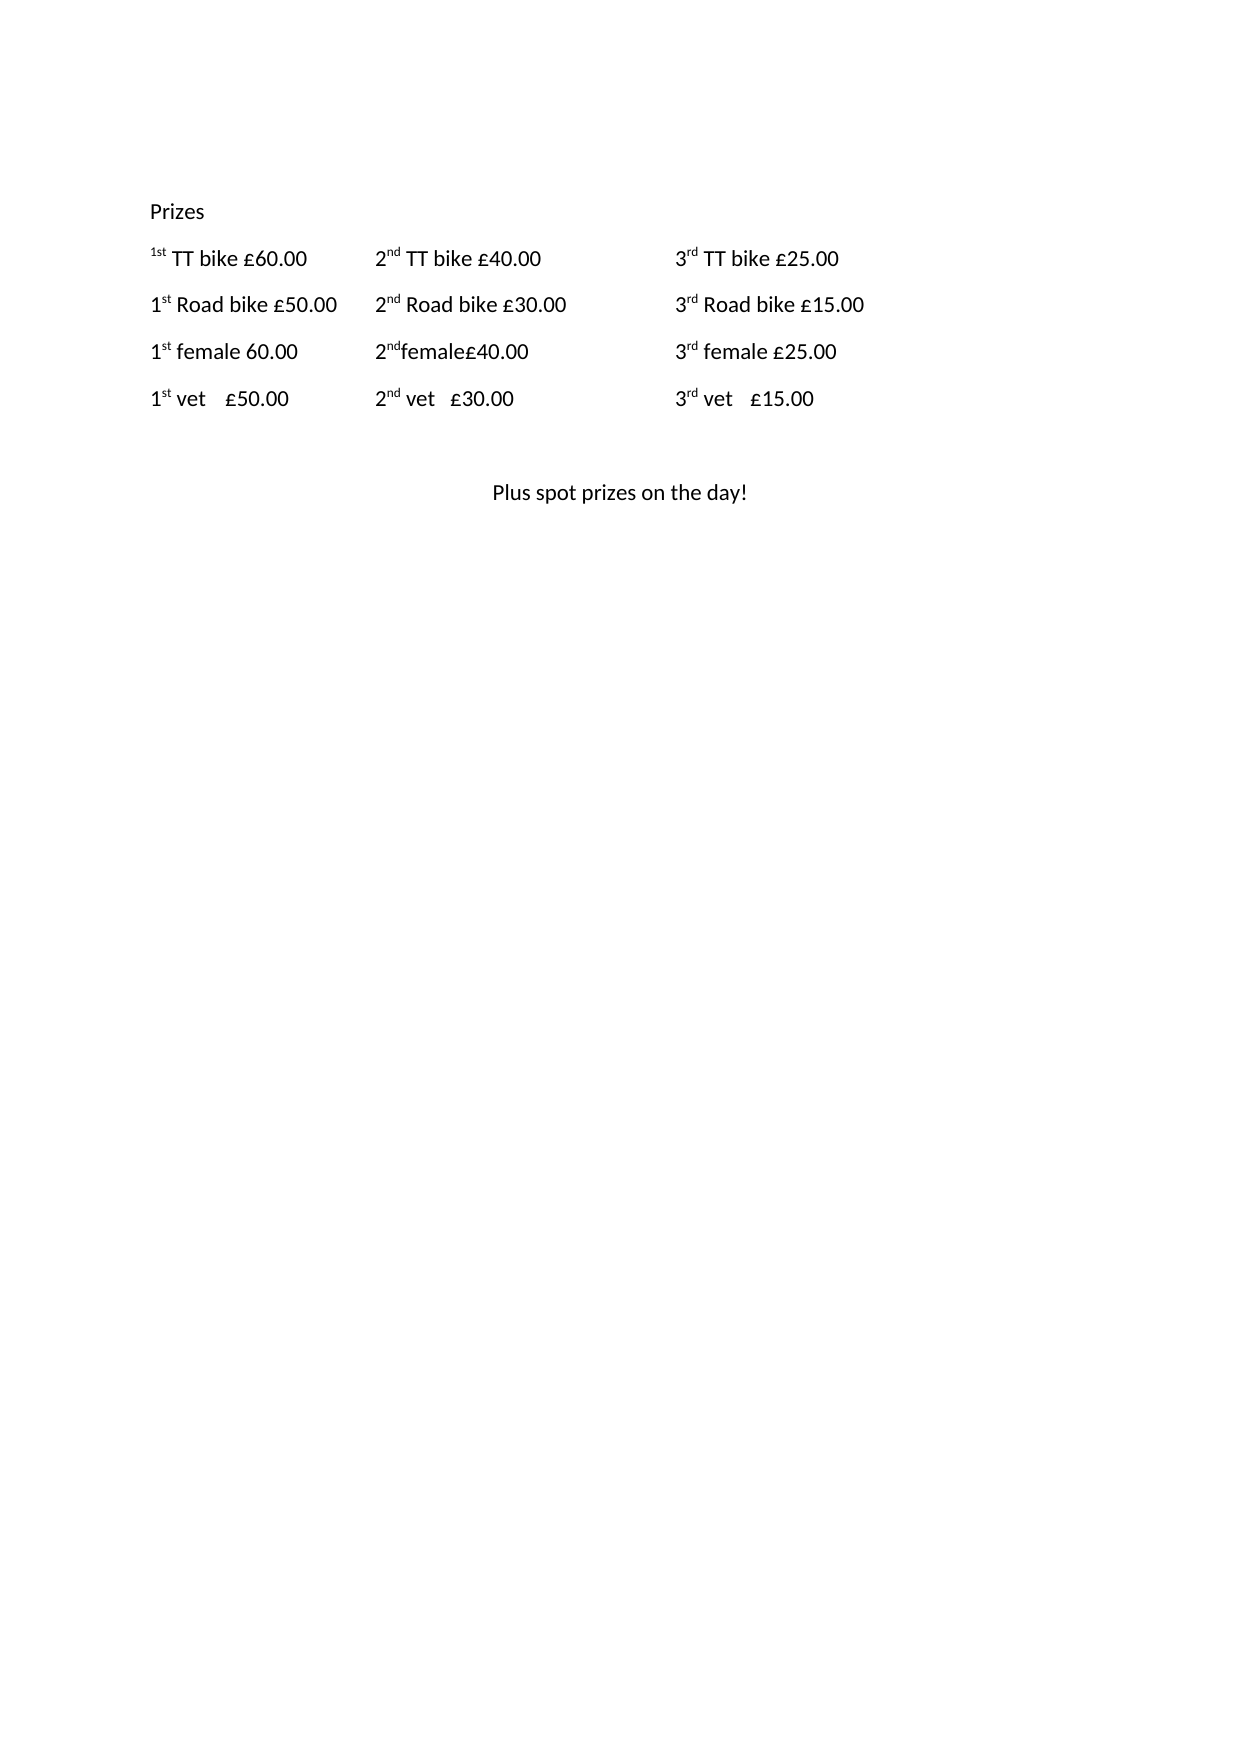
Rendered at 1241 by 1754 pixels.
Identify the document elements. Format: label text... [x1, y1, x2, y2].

text 1st Road bike £50.00 2nd Road bike £30.00 3rd Road bike £15.00 [150, 291, 1090, 319]
text 1st TT bike £60.00 2nd TT bike £40.00 3rd TT bike £25.00 [150, 244, 1090, 272]
text 1st female 60.00 2ndfemale£40.00 3rd female £25.00 [150, 337, 1090, 366]
text Prizes [150, 197, 1090, 225]
text Plus spot prizes on the day! [150, 478, 1090, 506]
text 1st vet £50.00 2nd vet £30.00 3rd vet £15.00 [150, 384, 1090, 412]
